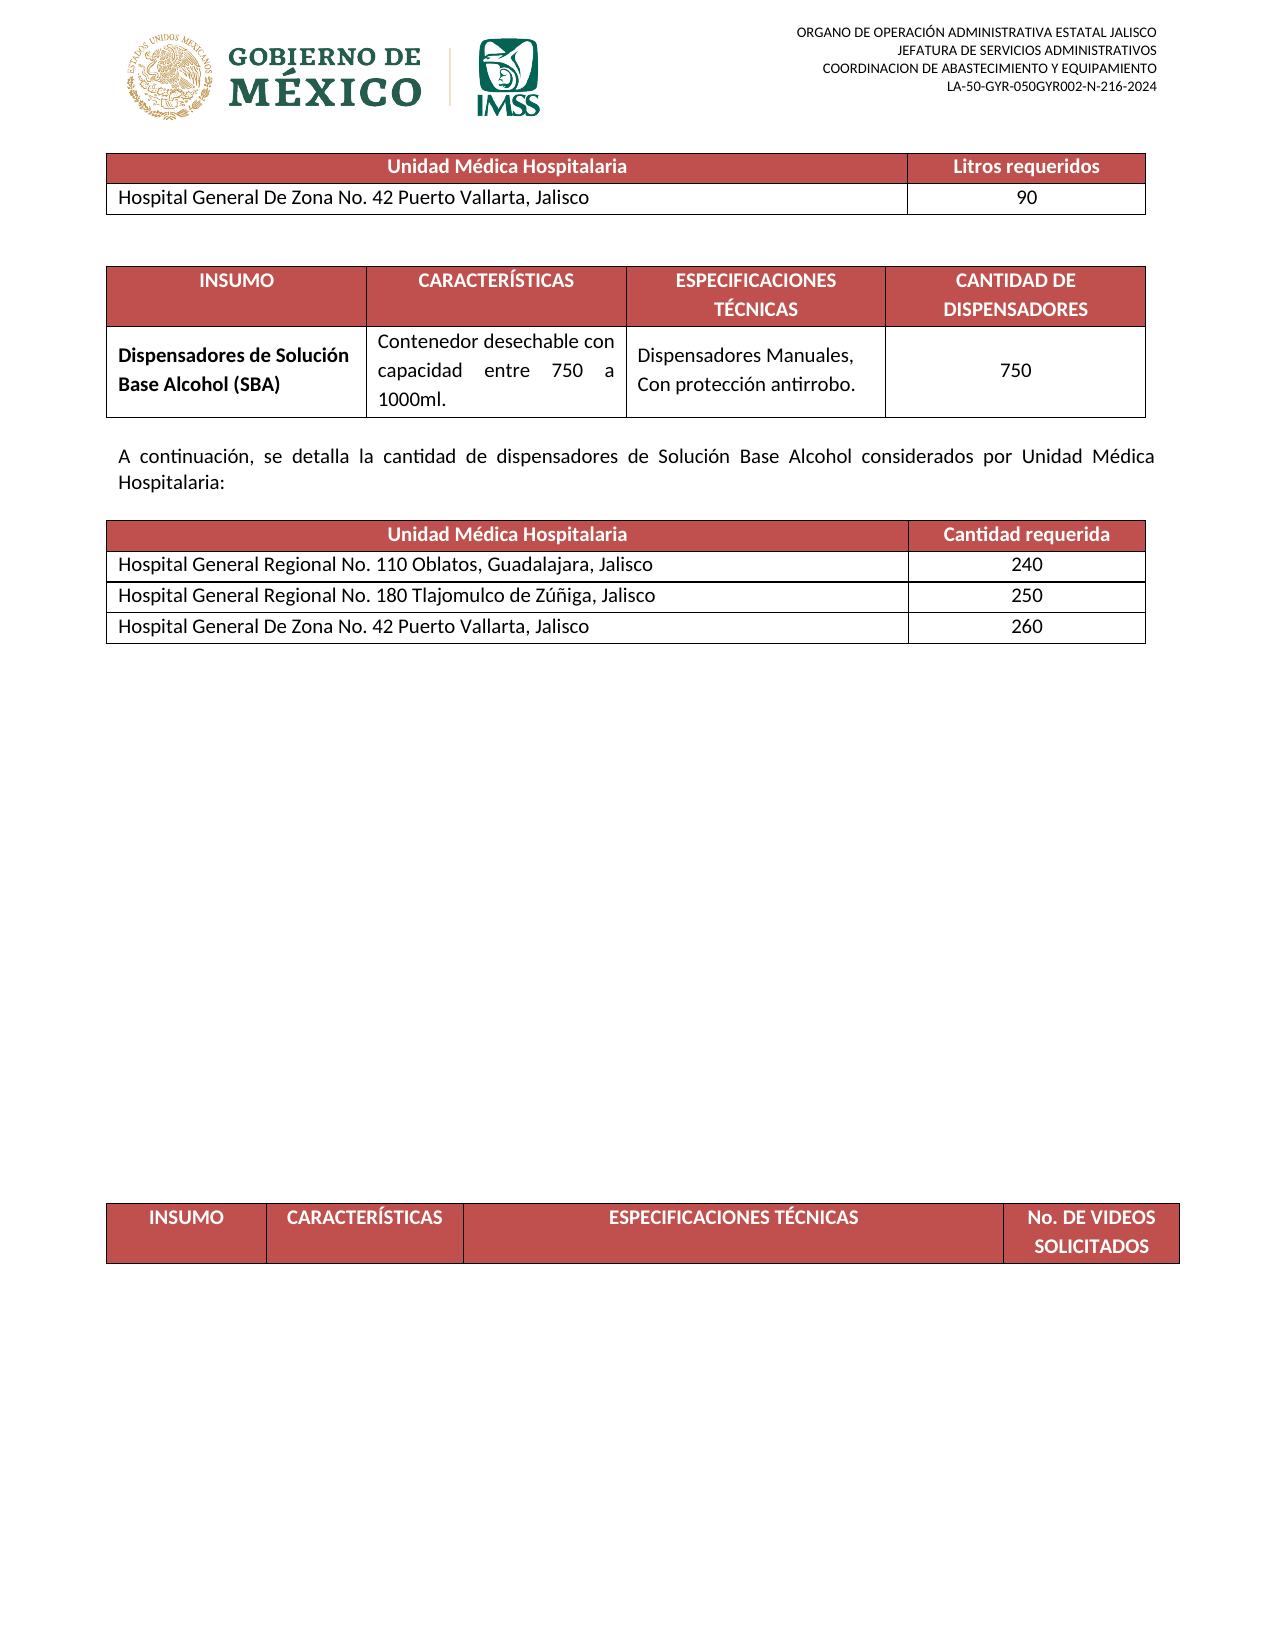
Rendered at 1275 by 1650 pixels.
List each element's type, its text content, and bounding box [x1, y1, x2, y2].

table_cell 240 [909, 552, 1145, 581]
table_cell Dispensadores Manuales, Con protección antirrobo. [627, 327, 885, 417]
table_cell Contenedor desechable con capacidad entre 750 a 1000ml. [367, 327, 626, 417]
table_header ESPECIFICACIONES TÉCNICAS [464, 1204, 1003, 1263]
table_cell Dispensadores de Solución Base Alcohol (SBA) [107, 327, 366, 417]
table_header CANTIDAD DE DISPENSADORES [886, 267, 1145, 326]
table_header Unidad Médica Hospitalaria [107, 154, 907, 183]
table_cell Hospital General Regional No. 110 Oblatos, Guadalajara, Jalisco [107, 552, 908, 581]
table_cell Hospital General Regional No. 180 Tlajomulco de Zúñiga, Jalisco [107, 583, 908, 612]
table_cell 250 [909, 583, 1145, 612]
table_cell 750 [886, 327, 1145, 417]
table_cell Hospital General De Zona No. 42 Puerto Vallarta, Jalisco [107, 613, 908, 643]
table_header INSUMO [107, 1204, 266, 1263]
text A continuación, se detalla la cantidad de dispensadores de Solución Base Alcohol considerados por Unidad Médica Hospitalaria: [118, 444, 1157, 494]
table_header INSUMO [107, 267, 366, 326]
picture [18, 0, 1182, 199]
table_header Cantidad requerida [909, 521, 1145, 551]
table_header Unidad Médica Hospitalaria [107, 521, 908, 551]
table_header Litros requeridos [908, 154, 1145, 183]
table_header CARACTERÍSTICAS [267, 1204, 463, 1263]
table_header No. DE VIDEOS SOLICITADOS [1004, 1204, 1179, 1263]
table_cell Hospital General De Zona No. 42 Puerto Vallarta, Jalisco [107, 184, 907, 214]
table_cell 90 [908, 184, 1145, 214]
table_header ESPECIFICACIONES TÉCNICAS [627, 267, 885, 326]
table_cell 260 [909, 613, 1145, 643]
table_header CARACTERÍSTICAS [367, 267, 626, 326]
